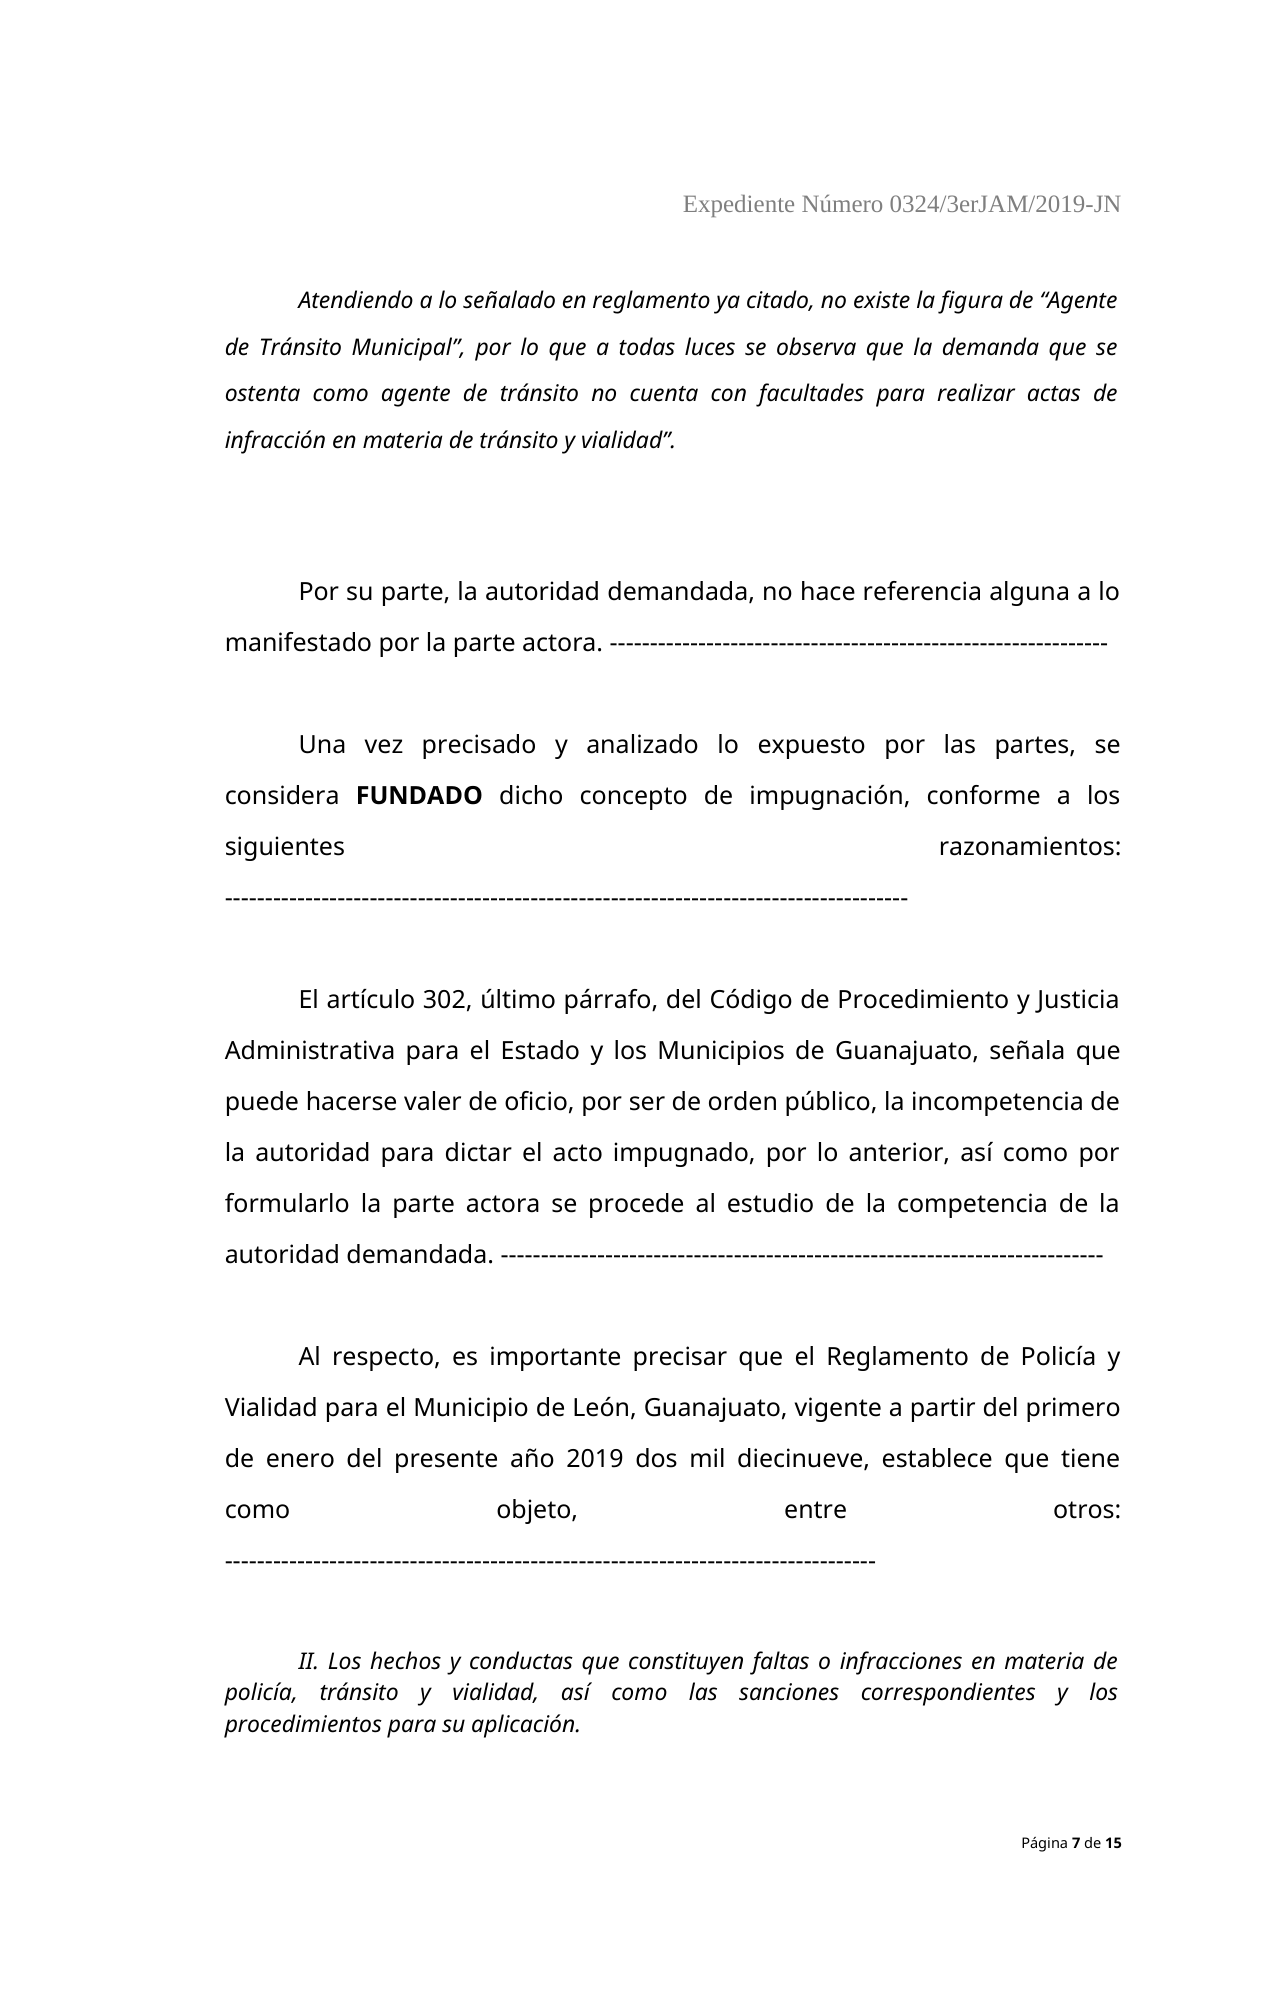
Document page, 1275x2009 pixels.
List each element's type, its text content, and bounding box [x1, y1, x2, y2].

text Una vez precisado y analizado lo expuesto por las partes, se considera FUNDADO dicho concepto de impugnación, conforme a los siguientes razonamientos: ------------------------------------------------------------------------------------- [224, 726, 1121, 913]
text Por su parte, la autoridad demandada, no hace referencia alguna a lo manifestado por la parte actora. -------------------------------------------------------------- [224, 573, 1121, 658]
text Al respecto, es importante precisar que el Reglamento de Policía y Vialidad para el Municipio de León, Guanajuato, vigente a partir del primero de enero del presente año 2019 dos mil diecinueve, establece que tiene como objeto, entre otros: --------------------------------------------------------------------------------- [224, 1339, 1121, 1577]
text Atendiendo a lo señalado en reglamento ya citado, no existe la figura de “Agente de Tránsito Municipal”, por lo que a todas luces se observa que la demanda que se ostenta como agente de tránsito no cuenta con facultades para realizar actas de infracción en materia de tránsito y vialidad”. [224, 283, 1121, 455]
text El artículo 302, último párrafo, del Código de Procedimiento y Justicia Administrativa para el Estado y los Municipios de Guanajuato, señala que puede hacerse valer de oficio, por ser de orden público, la incompetencia de la autoridad para dictar el acto impugnado, por lo anterior, así como por formularlo la parte actora se procede al estudio de la competencia de la autoridad demandada. --------------------------------------------------------------------------- [224, 981, 1121, 1271]
text II. Los hechos y conductas que constituyen faltas o infracciones en materia de policía, tránsito y vialidad, así como las sanciones correspondientes y los procedimientos para su aplicación. [224, 1645, 1121, 1739]
